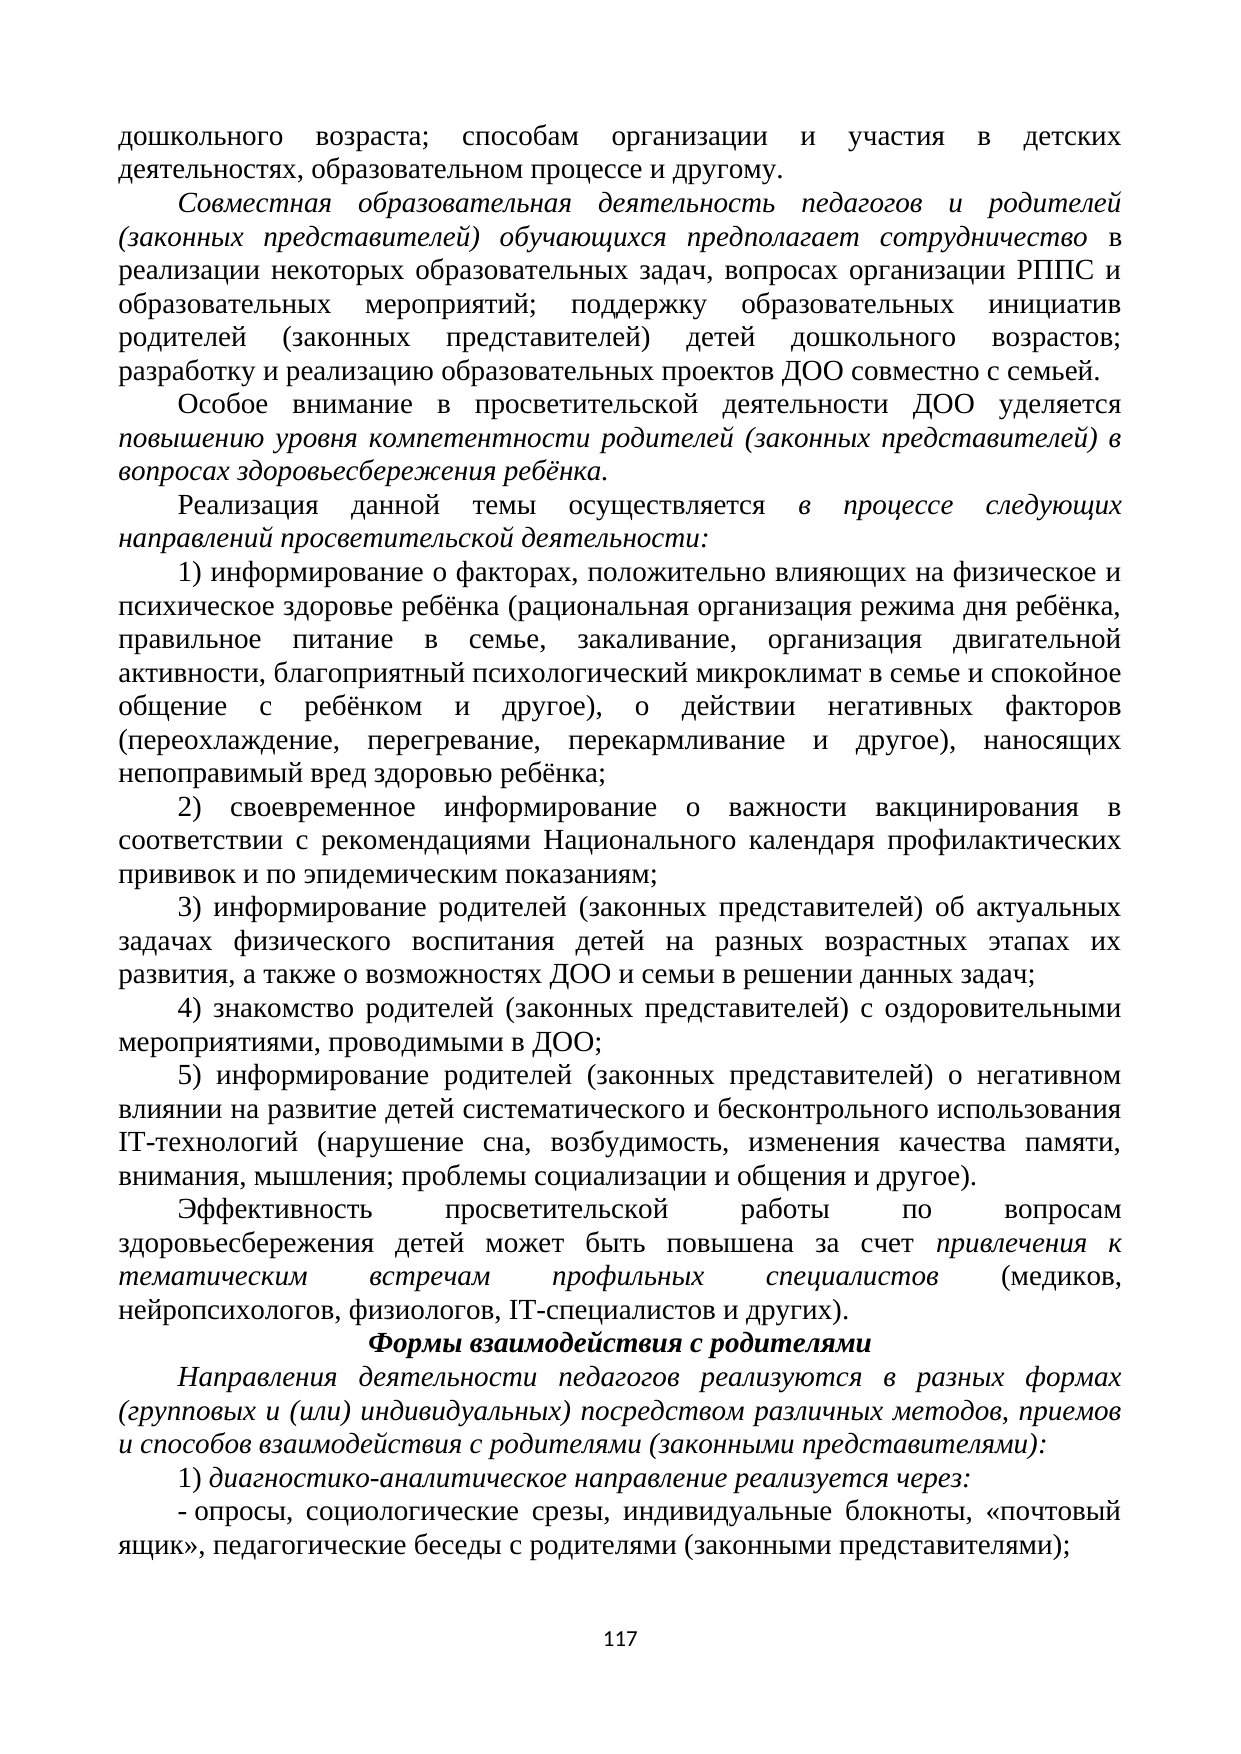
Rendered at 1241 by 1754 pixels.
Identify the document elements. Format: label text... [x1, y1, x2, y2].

text 4) знакомство родителей (законных представителей) с оздоровительными мероприятиями, проводимыми в ДОО; [118, 990, 1122, 1057]
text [118, 118, 1122, 185]
text - опросы, социологические срезы, индивидуальные блокноты, «почтовый ящик», педагогические беседы с родителями (законными представителями); [118, 1493, 1122, 1560]
text 3) информирование родителей (законных представителей) об актуальных задачах физического воспитания детей на разных возрастных этапах их развития, а также о возможностях ДОО и семьи в решении данных задач; [118, 889, 1122, 990]
text 1) диагностико-аналитическое направление реализуется через: [118, 1460, 1122, 1493]
text 2) своевременное информирование о важности вакцинирования в соответствии с рекомендациями Национального календаря профилактических прививок и по эпидемическим показаниям; [118, 789, 1122, 889]
text Эффективность просветительской работы по вопросам здоровьесбережения детей может быть повышена за счет привлечения к тематическим встречам профильных специалистов (медиков, нейропсихологов, физиологов, IT-специалистов и других). [118, 1191, 1122, 1326]
text 5) информирование родителей (законных представителей) о негативном влиянии на развитие детей систематического и бесконтрольного использования IT-технологий (нарушение сна, возбудимость, изменения качества памяти, внимания, мышления; проблемы социализации и общения и другое). [118, 1057, 1122, 1191]
text Реализация данной темы осуществляется в процессе следующих направлений просветительской деятельности: [118, 487, 1122, 554]
text 1) информирование о факторах, положительно влияющих на физическое и психическое здоровье ребёнка (рациональная организация режима дня ребёнка, правильное питание в семье, закаливание, организация двигательной активности, благоприятный психологический микроклимат в семье и спокойное общение с ребёнком и другое), о действии негативных факторов (переохлаждение, перегревание, перекармливание и другое), наносящих непоправимый вред здоровью ребёнка; [118, 554, 1122, 789]
text Направления деятельности педагогов реализуются в разных формах (групповых и (или) индивидуальных) посредством различных методов, приемов и способов взаимодействия с родителями (законными представителями): [118, 1359, 1122, 1460]
text Формы взаимодействия с родителями [118, 1326, 1122, 1359]
text Особое внимание в просветительской деятельности ДОО уделяется повышению уровня компетентности родителей (законных представителей) в вопросах здоровьесбережения ребёнка. [118, 386, 1122, 487]
text Совместная образовательная деятельность педагогов и родителей (законных представителей) обучающихся предполагает сотрудничество в реализации некоторых образовательных задач, вопросах организации РППС и образовательных мероприятий; поддержку образовательных инициатив родителей (законных представителей) детей дошкольного возрастов; разработку и реализацию образовательных проектов ДОО совместно с семьей. [118, 185, 1122, 386]
